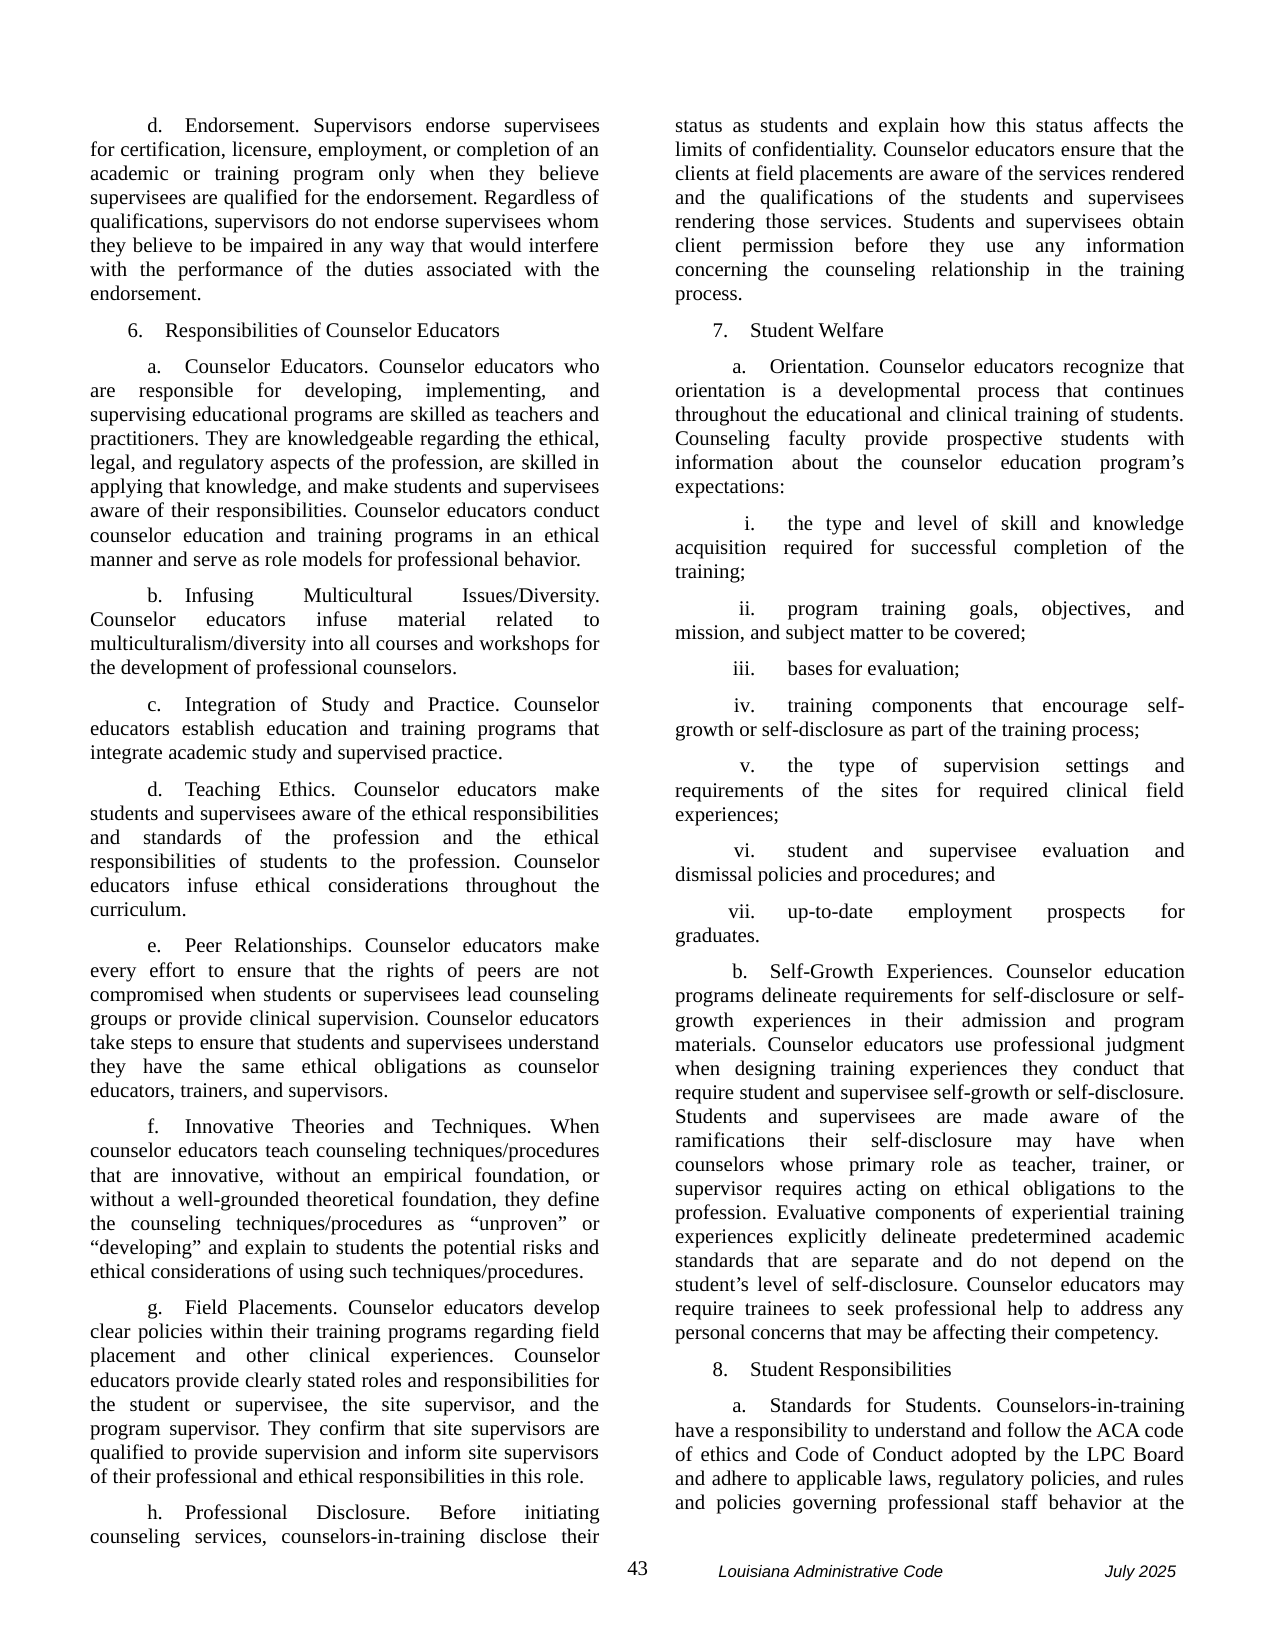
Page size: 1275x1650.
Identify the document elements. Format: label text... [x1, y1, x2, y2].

text i. the type and level of skill and knowledge acquisition required for successful completion of the training; [675, 511, 1185, 583]
text b. Infusing Multicultural Issues/Diversity. Counselor educators infuse material related to multiculturalism/diversity into all courses and workshops for the development of professional counselors. [90, 583, 600, 679]
text d. Teaching Ethics. Counselor educators make students and supervisees aware of the ethical responsibilities and standards of the profession and the ethical responsibilities of students to the profession. Counselor educators infuse ethical considerations throughout the curriculum. [90, 777, 600, 921]
text a. Counselor Educators. Counselor educators who are responsible for developing, implementing, and supervising educational programs are skilled as teachers and practitioners. They are knowledgeable regarding the ethical, legal, and regulatory aspects of the profession, are skilled in applying that knowledge, and make students and supervisees aware of their responsibilities. Counselor educators conduct counselor education and training programs in an ethical manner and serve as role models for professional behavior. [90, 354, 600, 571]
text c. Integration of Study and Practice. Counselor educators establish education and training programs that integrate academic study and supervised practice. [90, 692, 600, 764]
text iii. bases for evaluation; [675, 656, 1185, 680]
text 7. Student Welfare [675, 317, 1185, 342]
text vii. up-to-date employment prospects for graduates. [675, 899, 1185, 947]
text 8. Student Responsibilities [675, 1357, 1185, 1381]
text d. Endorsement. Supervisors endorse supervisees for certification, licensure, employment, or completion of an academic or training program only when they believe supervisees are qualified for the endorsement. Regardless of qualifications, supervisors do not endorse supervisees whom they believe to be impaired in any way that would interfere with the performance of the duties associated with the endorsement. [90, 112, 600, 305]
text b. Self-Growth Experiences. Counselor education programs delineate requirements for self-disclosure or self-growth experiences in their admission and program materials. Counselor educators use professional judgment when designing training experiences they conduct that require student and supervisee self-growth or self-disclosure. Students and supervisees are made aware of the ramifications their self-disclosure may have when counselors whose primary role as teacher, trainer, or supervisor requires acting on ethical obligations to the profession. Evaluative components of experiential training experiences explicitly delineate predetermined academic standards that are separate and do not depend on the student’s level of self-disclosure. Counselor educators may require trainees to seek professional help to address any personal concerns that may be affecting their competency. [675, 959, 1185, 1344]
text vi. student and supervisee evaluation and dismissal policies and procedures; and [675, 838, 1185, 886]
text f. Innovative Theories and Techniques. When counselor educators teach counseling techniques/procedures that are innovative, without an empirical foundation, or without a well-grounded theoretical foundation, they define the counseling techniques/procedures as “unproven” or “developing” and explain to students the potential risks and ethical considerations of using such techniques/procedures. [90, 1114, 600, 1283]
text iv. training components that encourage self-growth or self-disclosure as part of the training process; [675, 693, 1185, 741]
text ii. program training goals, objectives, and mission, and subject matter to be covered; [675, 596, 1185, 644]
text 6. Responsibilities of Counselor Educators [90, 317, 600, 342]
text g. Field Placements. Counselor educators develop clear policies within their training programs regarding field placement and other clinical experiences. Counselor educators provide clearly stated roles and responsibilities for the student or supervisee, the site supervisor, and the program supervisor. They confirm that site supervisors are qualified to provide supervision and inform site supervisors of their professional and ethical responsibilities in this role. [90, 1295, 600, 1488]
text h. Professional Disclosure. Before initiating counseling services, counselors-in-training disclose their status as students and explain how this status affects the limits of confidentiality. Counselor educators ensure that the clients at field placements are aware of the services rendered and the qualifications of the students and supervisees rendering those services. Students and supervisees obtain client permission before they use any information concerning the counseling relationship in the training process. [675, 112, 1185, 305]
text e. Peer Relationships. Counselor educators make every effort to ensure that the rights of peers are not compromised when students or supervisees lead counseling groups or provide clinical supervision. Counselor educators take steps to ensure that students and supervisees understand they have the same ethical obligations as counselor educators, trainers, and supervisors. [90, 933, 600, 1102]
text a. Orientation. Counselor educators recognize that orientation is a developmental process that continues throughout the educational and clinical training of students. Counseling faculty provide prospective students with information about the counselor education program’s expectations: [675, 354, 1185, 498]
text v. the type of supervision settings and requirements of the sites for required clinical field experiences; [675, 753, 1185, 826]
